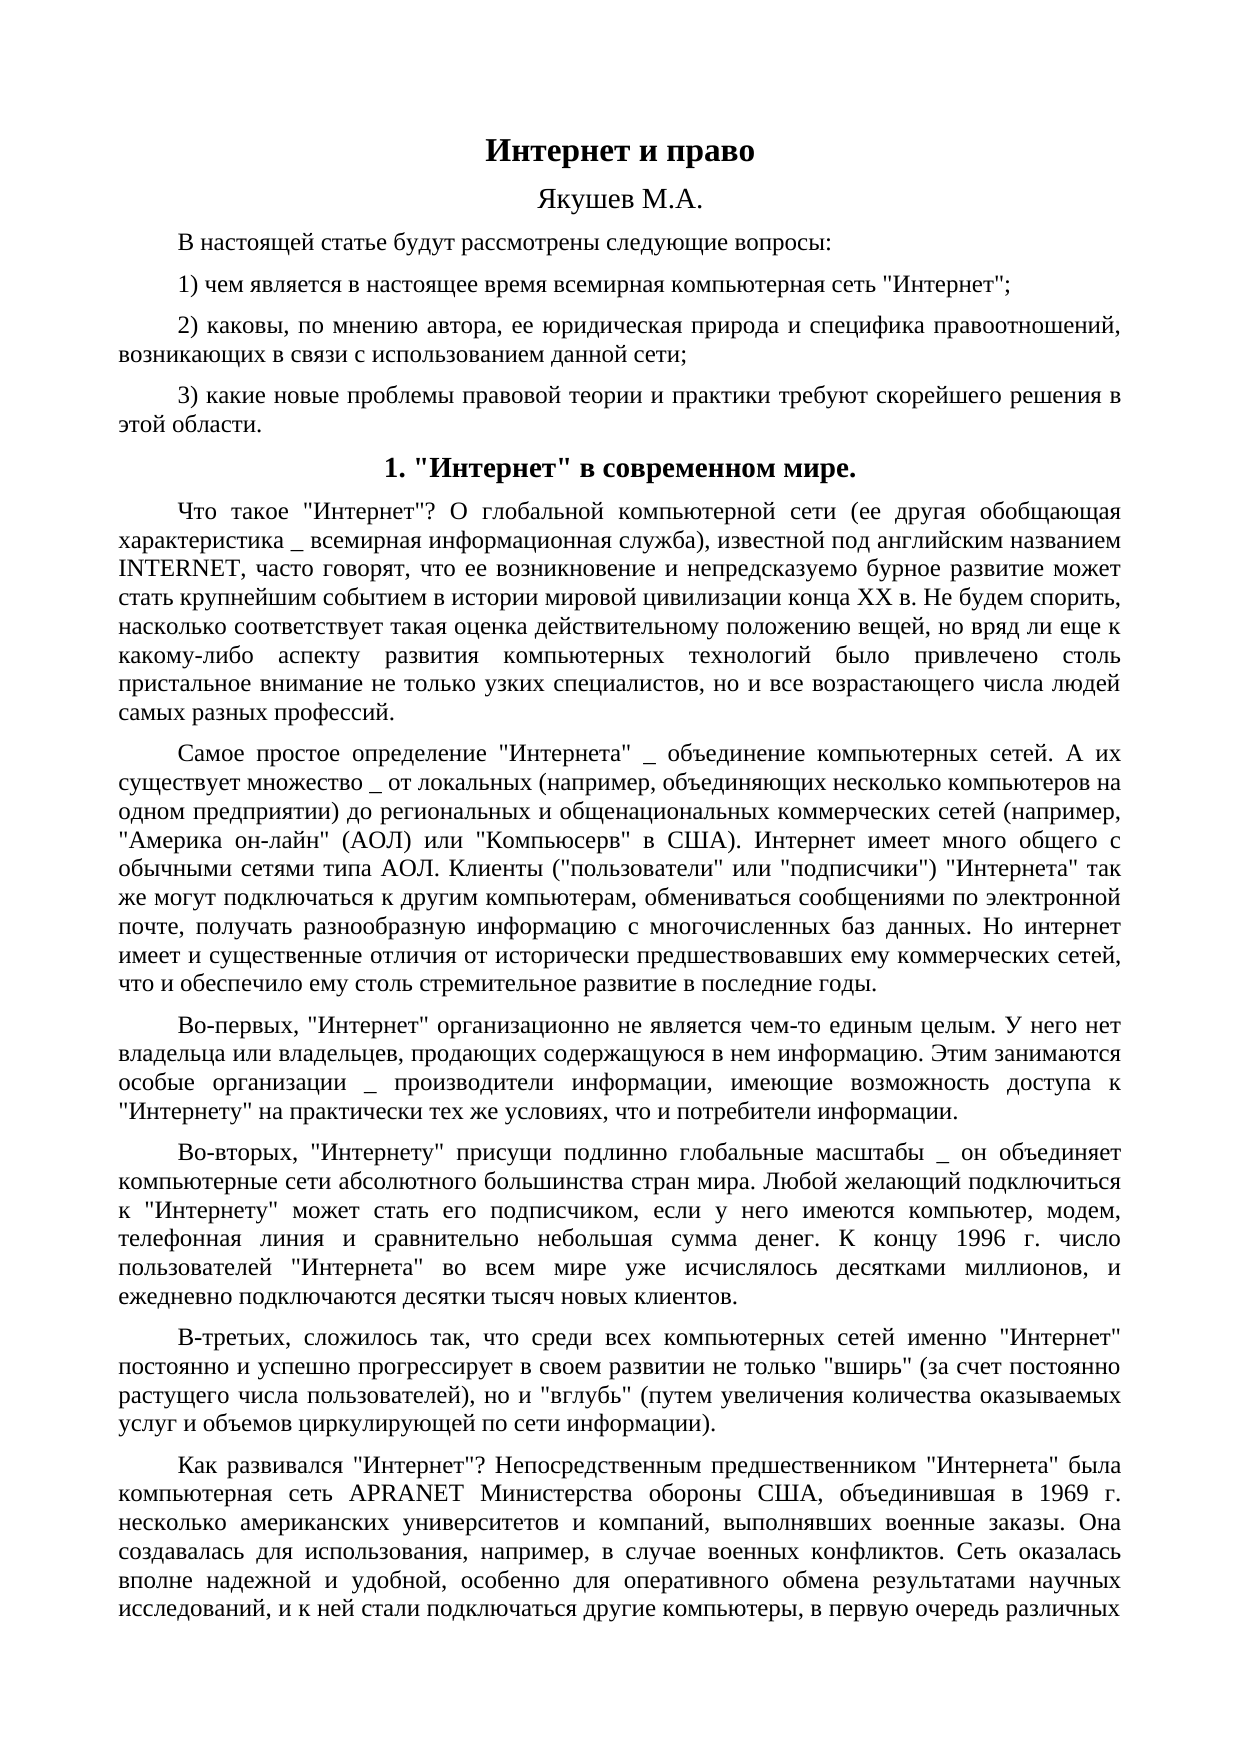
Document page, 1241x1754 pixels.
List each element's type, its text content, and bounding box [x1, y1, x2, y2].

text В настоящей статье будут рассмотрены следующие вопросы: [118, 227, 1122, 256]
text 3) какие новые проблемы правовой теории и практики требуют скорейшего решения в этой области. [118, 380, 1122, 437]
text Якушев М.А. [118, 181, 1122, 215]
text 1) чем является в настоящее время всемирная компьютерная сеть "Интернет"; [118, 269, 1122, 297]
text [118, 1450, 1122, 1622]
text Что такое "Интернет"? О глобальной компьютерной сети (ее другая обобщающая характеристика _ всемирная информационная служба), известной под английским названием INTERNET, часто говорят, что ее возникновение и непредсказуемо бурное развитие может стать крупнейшим событием в истории мировой цивилизации конца XX в. Не будем спорить, насколько соответствует такая оценка действительному положению вещей, но вряд ли еще к какому-либо аспекту развития компьютерных технологий было привлечено столь пристальное внимание не только узких специалистов, но и все возрастающего числа людей самых разных профессий. [118, 496, 1122, 726]
text Самое простое определение "Интернета" _ объединение компьютерных сетей. А их существует множество _ от локальных (например, объединяющих несколько компьютеров на одном предприятии) до региональных и общенациональных коммерческих сетей (например, "Америка он-лайн" (АОЛ) или "Компьюсерв" в США). Интернет имеет много общего с обычными сетями типа АОЛ. Клиенты ("пользователи" или "подписчики") "Интернета" так же могут подключаться к другим компьютерам, обмениваться сообщениями по электронной почте, получать разнообразную информацию с многочисленных баз данных. Но интернет имеет и существенные отличия от исторически предшествовавших ему коммерческих сетей, что и обеспечило ему столь стремительное развитие в последние годы. [118, 738, 1122, 997]
text В-третьих, сложилось так, что среди всех компьютерных сетей именно "Интернет" постоянно и успешно прогрессирует в своем развитии не только "вширь" (за счет постоянно растущего числа пользователей), но и "вглубь" (путем увеличения количества оказываемых услуг и объемов циркулирующей по сети информации). [118, 1322, 1122, 1437]
text Интернет и право [118, 131, 1122, 169]
text Во-первых, "Интернет" организационно не является чем-то единым целым. У него нет владельца или владельцев, продающих содержащуюся в нем информацию. Этим занимаются особые организации _ производители информации, имеющие возможность доступа к "Интернету" на практически тех же условиях, что и потребители информации. [118, 1010, 1122, 1125]
text Во-вторых, "Интернету" присущи подлинно глобальные масштабы _ он объединяет компьютерные сети абсолютного большинства стран мира. Любой желающий подключиться к "Интернету" может стать его подписчиком, если у него имеются компьютер, модем, телефонная линия и сравнительно небольшая сумма денег. К концу 1996 г. число пользователей "Интернета" во всем мире уже исчислялось десятками миллионов, и ежедневно подключаются десятки тысяч новых клиентов. [118, 1137, 1122, 1310]
text 2) каковы, по мнению автора, ее юридическая природа и специфика правоотношений, возникающих в связи с использованием данной сети; [118, 310, 1122, 367]
text 1. "Интернет" в современном мире. [118, 450, 1122, 483]
